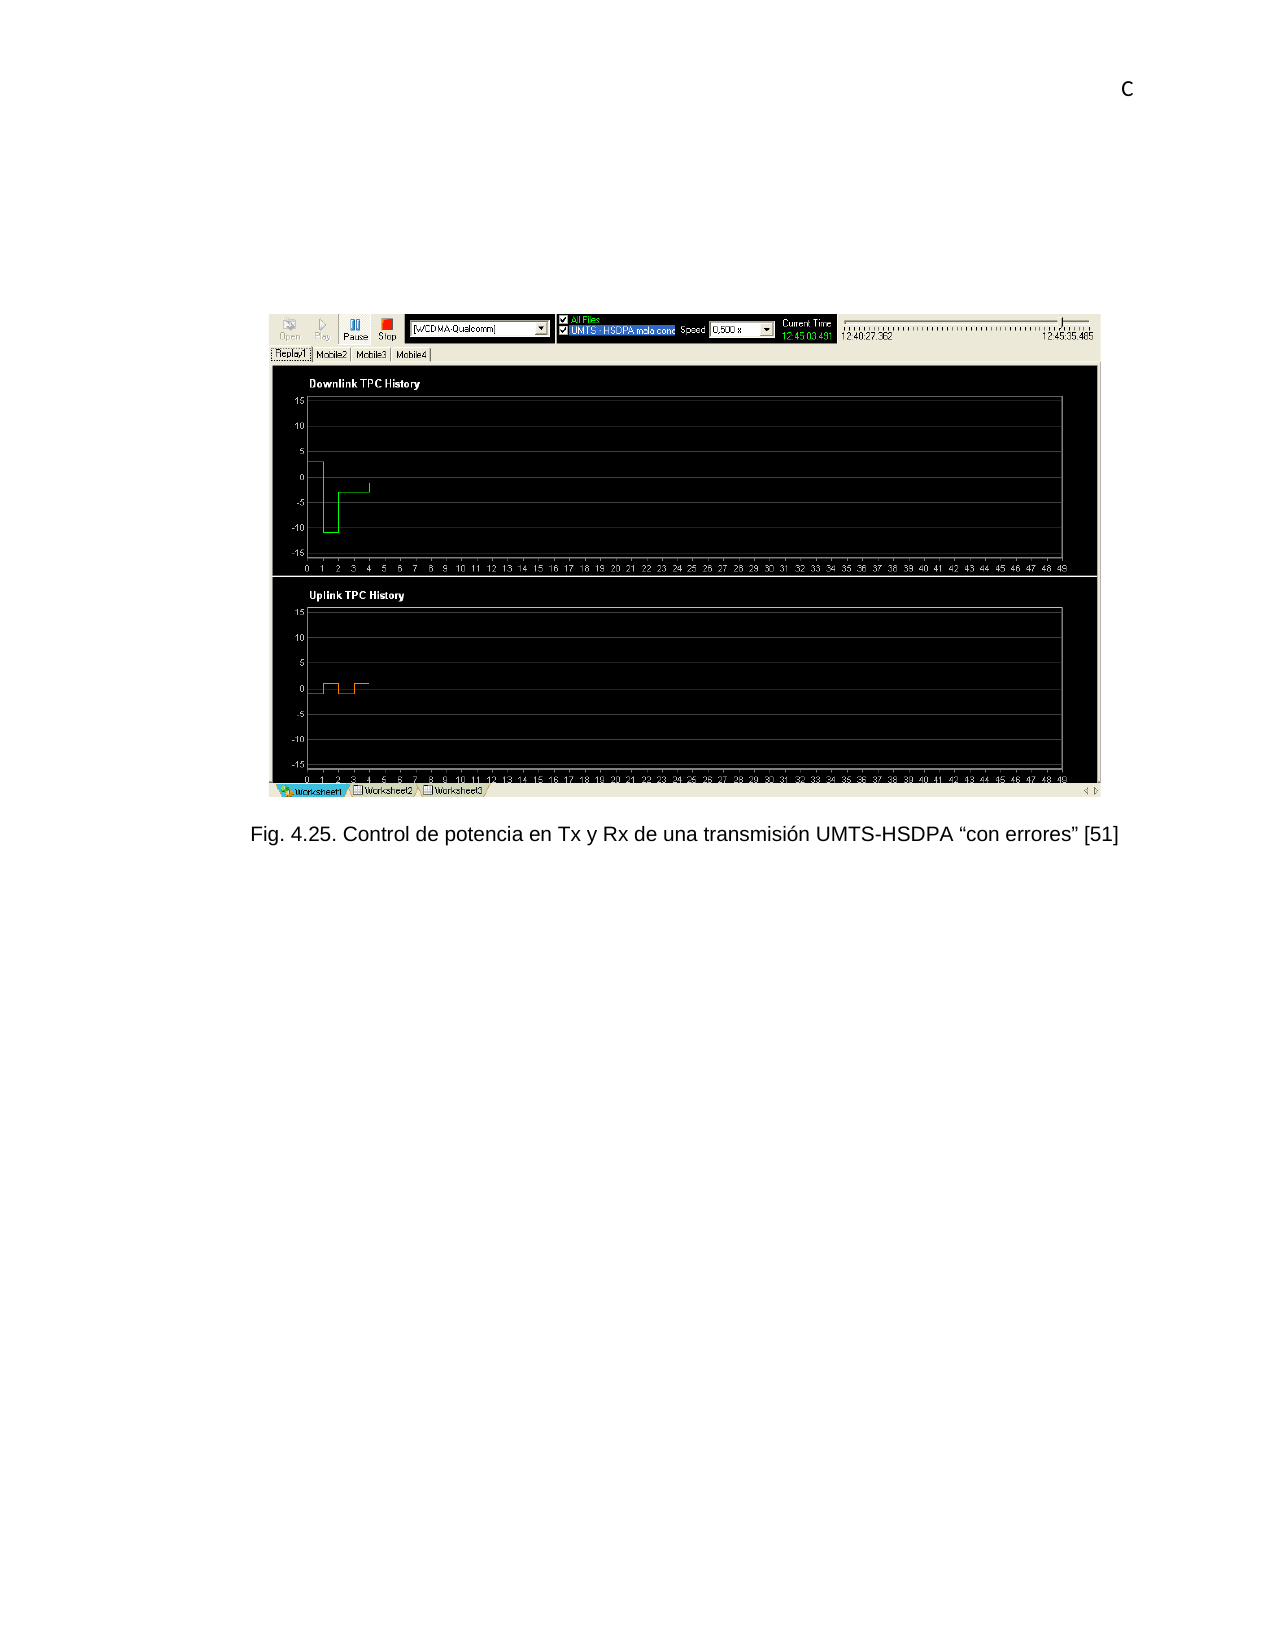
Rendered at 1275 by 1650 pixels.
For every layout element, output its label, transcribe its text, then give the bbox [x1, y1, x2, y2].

picture [268, 314, 1101, 797]
text Fig. 4.25. Control de potencia en Tx y Rx de una transmisión UMTS-HSDPA “con errores” [51] [236, 821, 1133, 845]
